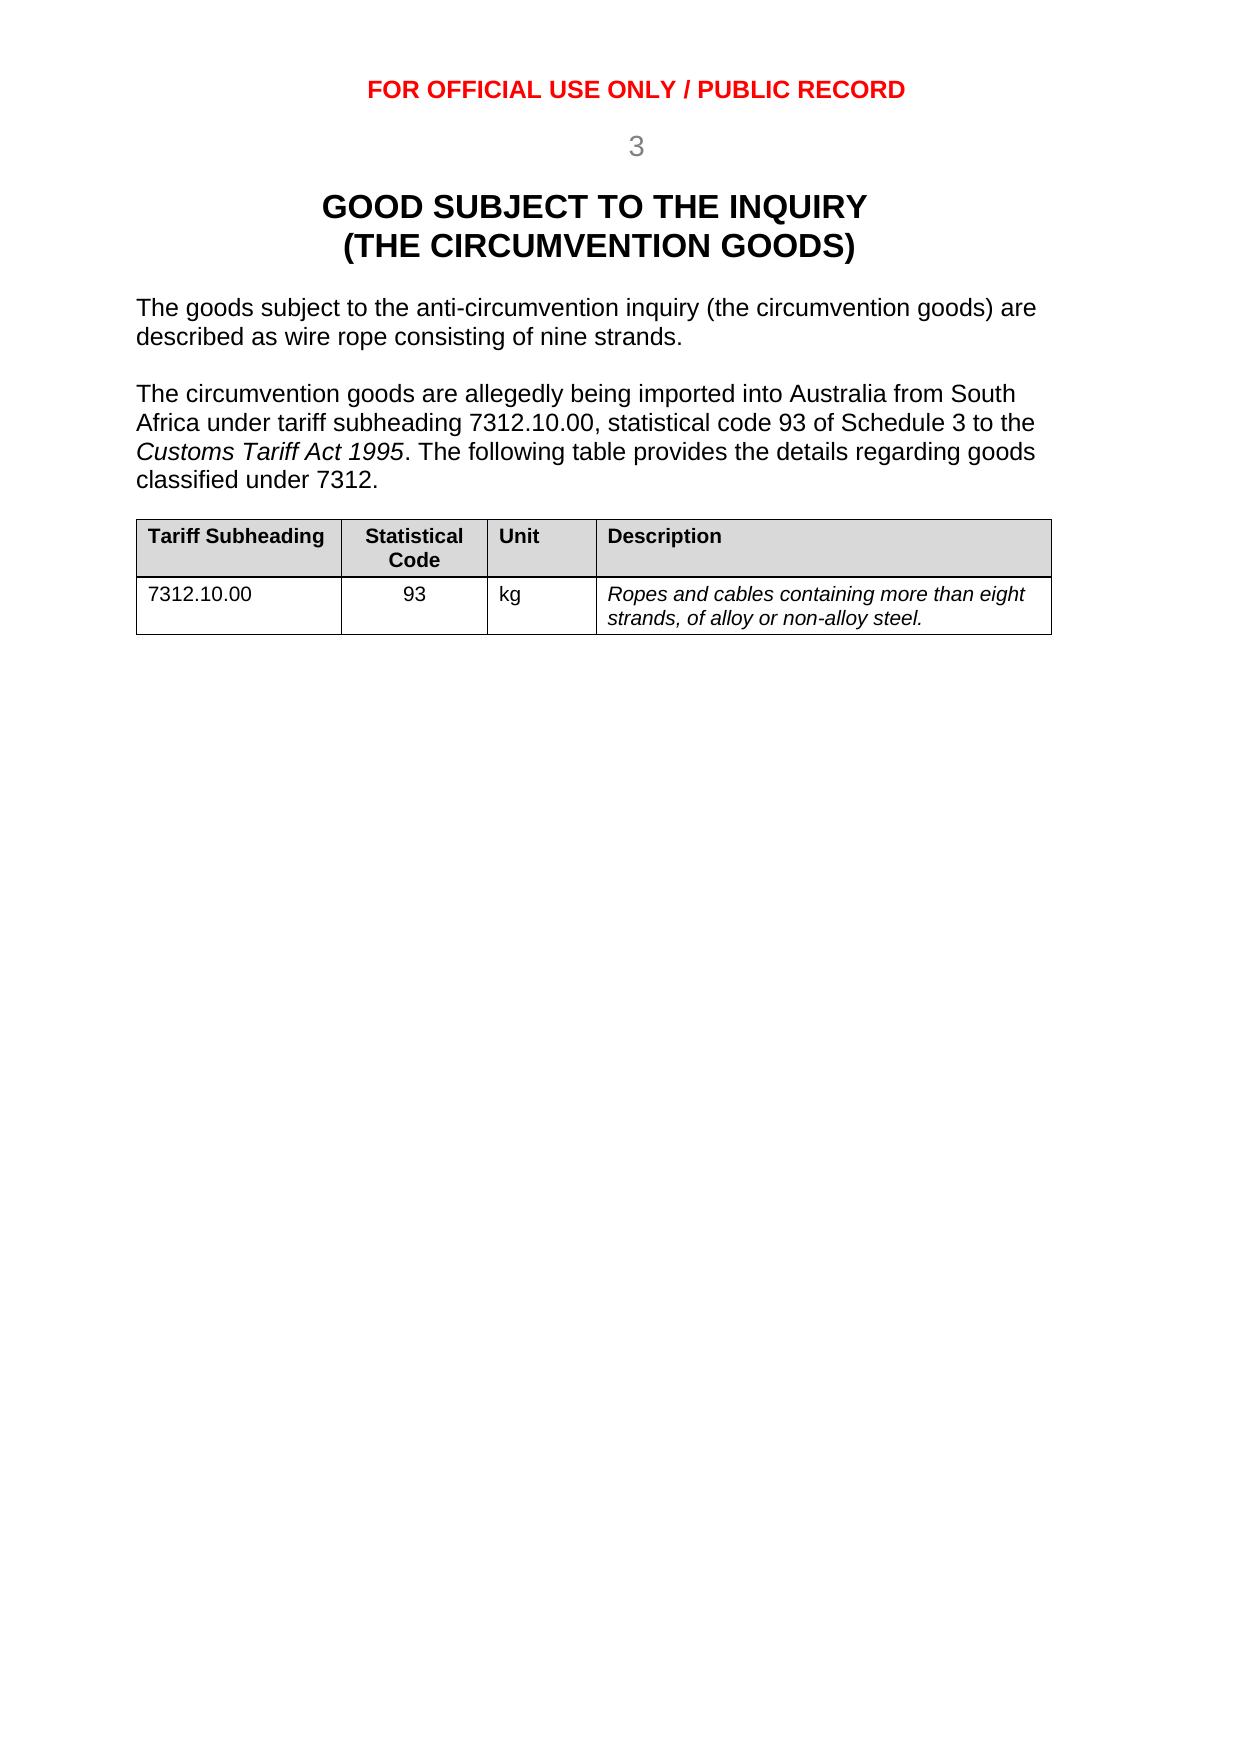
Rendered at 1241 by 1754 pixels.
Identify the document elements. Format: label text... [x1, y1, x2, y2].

subtitle GOOD SUBJECT TO THE INQUIRY (THE CIRCUMVENTION GOODS) [136, 187, 1063, 264]
table_header Tariff Subheading [137, 520, 341, 576]
table_header Unit [488, 520, 596, 576]
table_cell 7312.10.00 [137, 578, 341, 634]
text The goods subject to the anti-circumvention inquiry (the circumvention goods) are described as wire rope consisting of nine strands. [136, 293, 1063, 350]
table_cell 93 [342, 578, 487, 634]
table_header Statistical Code [342, 520, 487, 576]
table_header Description [597, 520, 1051, 576]
table_cell Ropes and cables containing more than eight strands, of alloy or non-alloy steel. [597, 578, 1051, 634]
table_cell kg [488, 578, 596, 634]
text The circumvention goods are allegedly being imported into Australia from South Africa under tariff subheading 7312.10.00, statistical code 93 of Schedule 3 to the Customs Tariff Act 1995. The following table provides the details regarding goods classified under 7312. [136, 379, 1063, 494]
